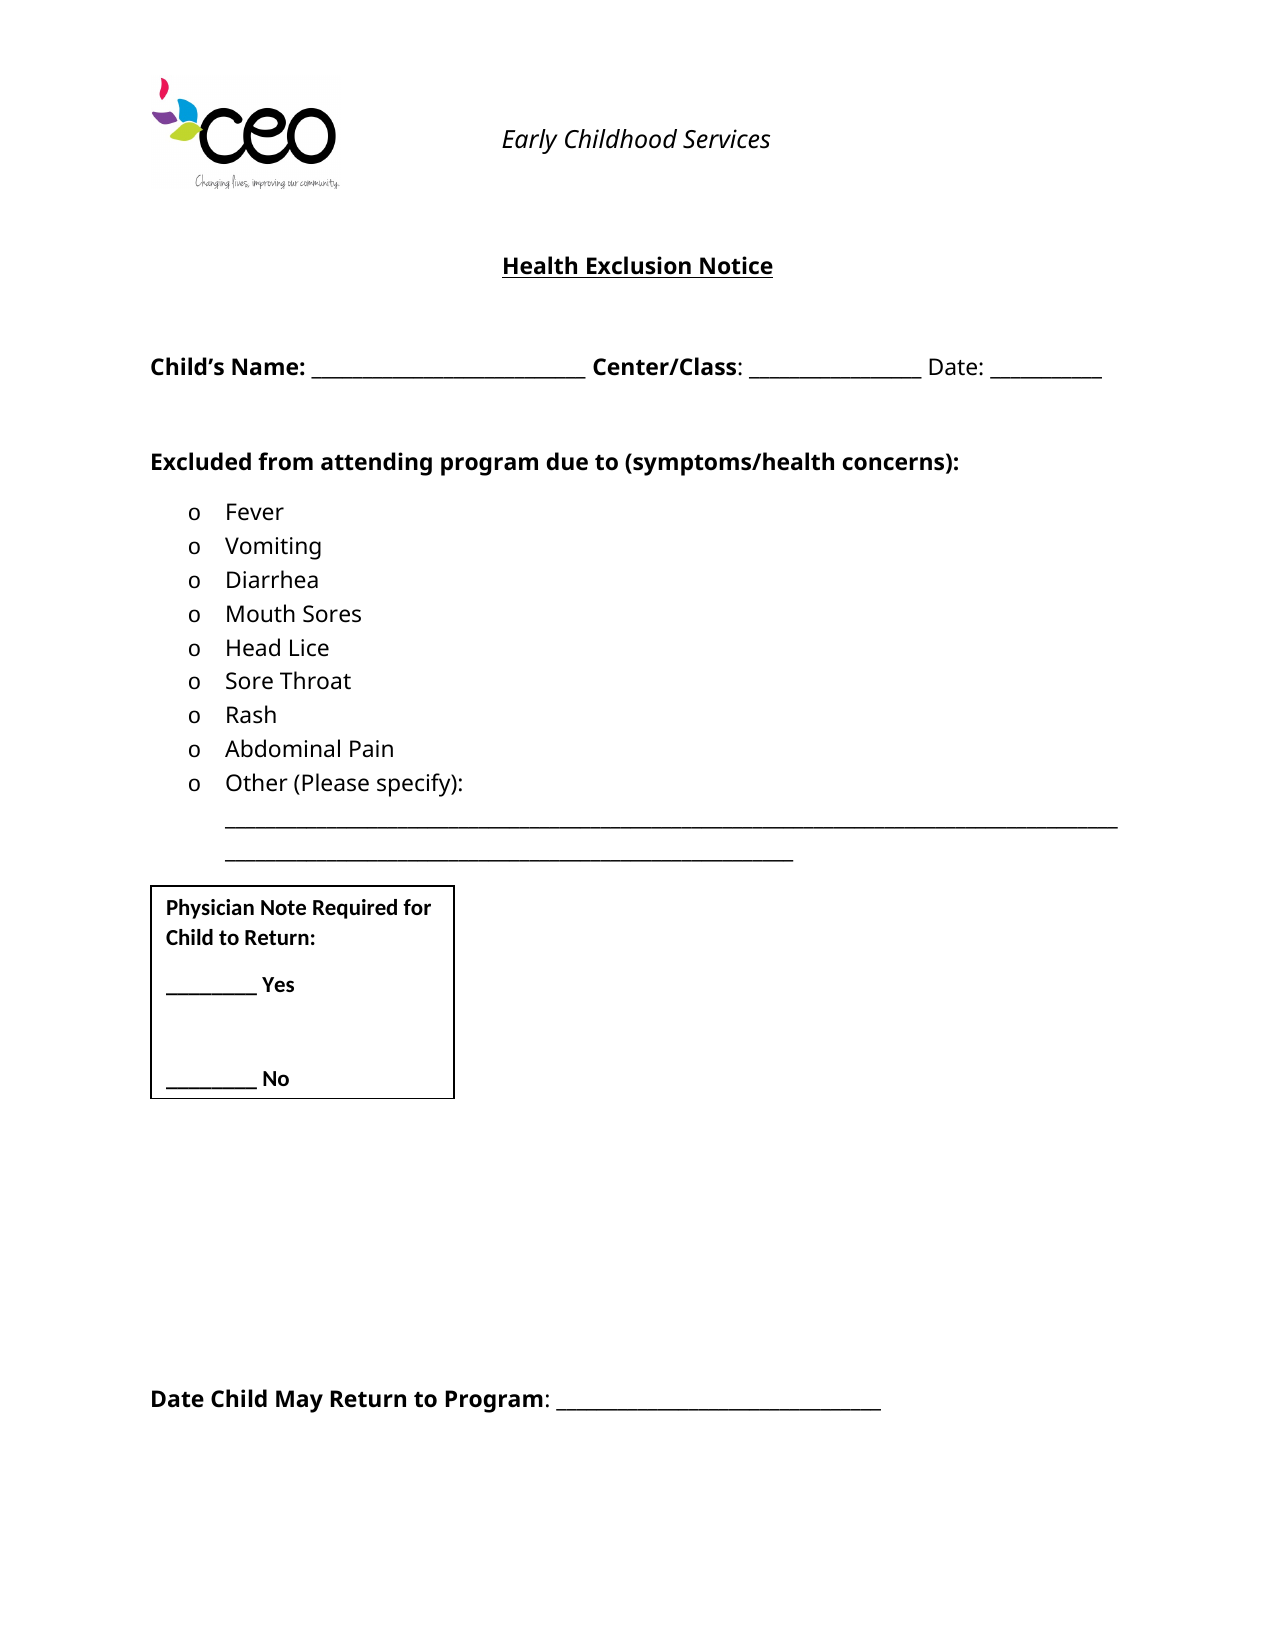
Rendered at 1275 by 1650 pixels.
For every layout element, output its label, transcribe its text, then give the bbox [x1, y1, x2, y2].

text Child’s Name: ___________________________ Center/Class: _________________ Date: ___________ [150, 351, 1125, 382]
list Vomiting [187, 530, 1125, 561]
list Sore Throat [187, 665, 1125, 697]
list Head Lice [187, 631, 1125, 663]
picture [150, 75, 343, 193]
list Mouth Sores [187, 598, 1125, 629]
text Date Child May Return to Program: ________________________________ [150, 1349, 1125, 1414]
text Health Exclusion Notice [150, 250, 1125, 281]
list Other (Please specify): ________________________________________________________________________________________________________________________________________________ [187, 767, 1125, 866]
list Abdominal Pain [187, 733, 1125, 764]
list Diarrhea [187, 564, 1125, 595]
list Rash [187, 699, 1125, 731]
list Fever [187, 496, 1125, 527]
text Excluded from attending program due to (symptoms/health concerns): [150, 446, 1125, 477]
